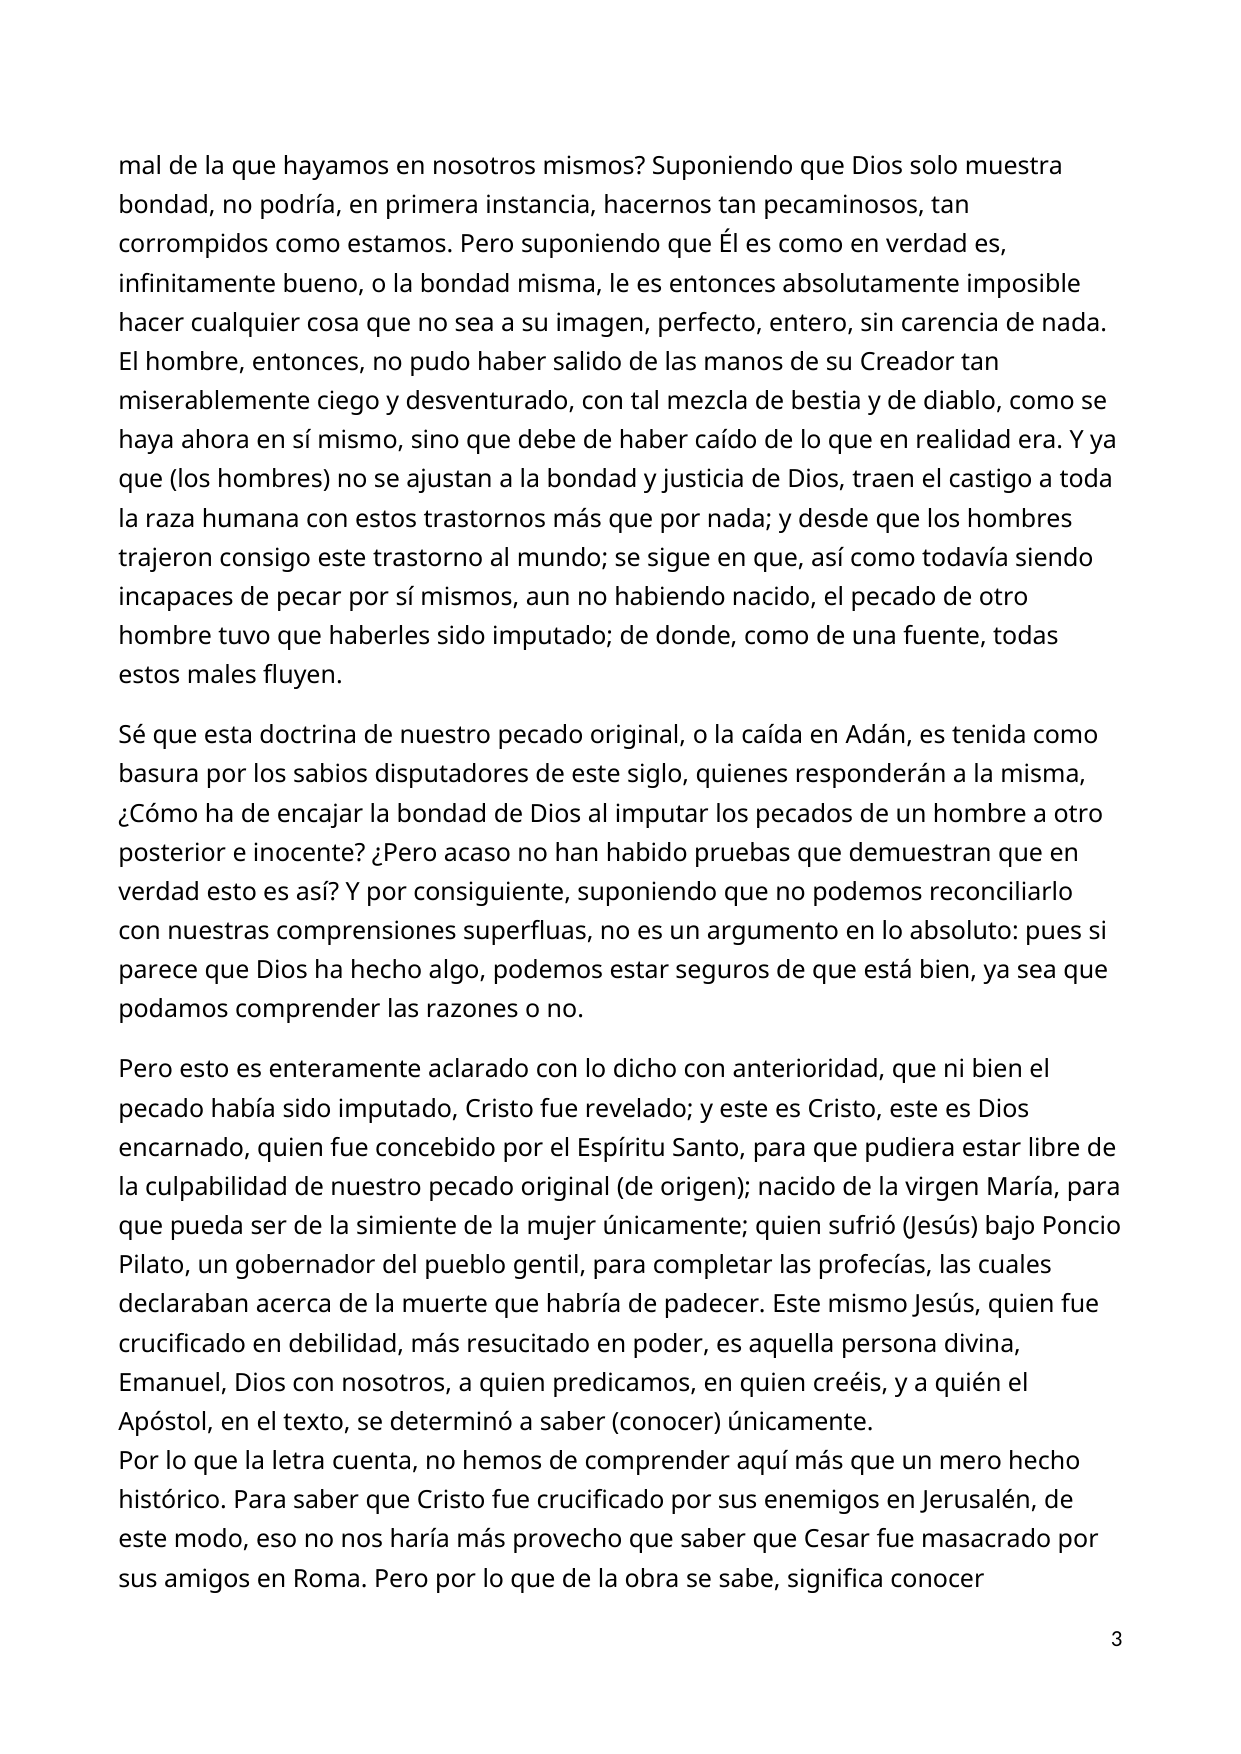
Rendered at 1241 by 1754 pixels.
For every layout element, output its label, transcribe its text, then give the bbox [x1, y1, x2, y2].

text Sé que esta doctrina de nuestro pecado original, o la caída en Adán, es tenida como basura por los sabios disputadores de este siglo, quienes responderán a la misma, ¿Cómo ha de encajar la bondad de Dios al imputar los pecados de un hombre a otro posterior e inocente? ¿Pero acaso no han habido pruebas que demuestran que en verdad esto es así? Y por consiguiente, suponiendo que no podemos reconciliarlo con nuestras comprensiones superfluas, no es un argumento en lo absoluto: pues si parece que Dios ha hecho algo, podemos estar seguros de que está bien, ya sea que podamos comprender las razones o no. [118, 717, 1122, 1025]
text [118, 148, 1122, 691]
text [118, 1051, 1122, 1594]
